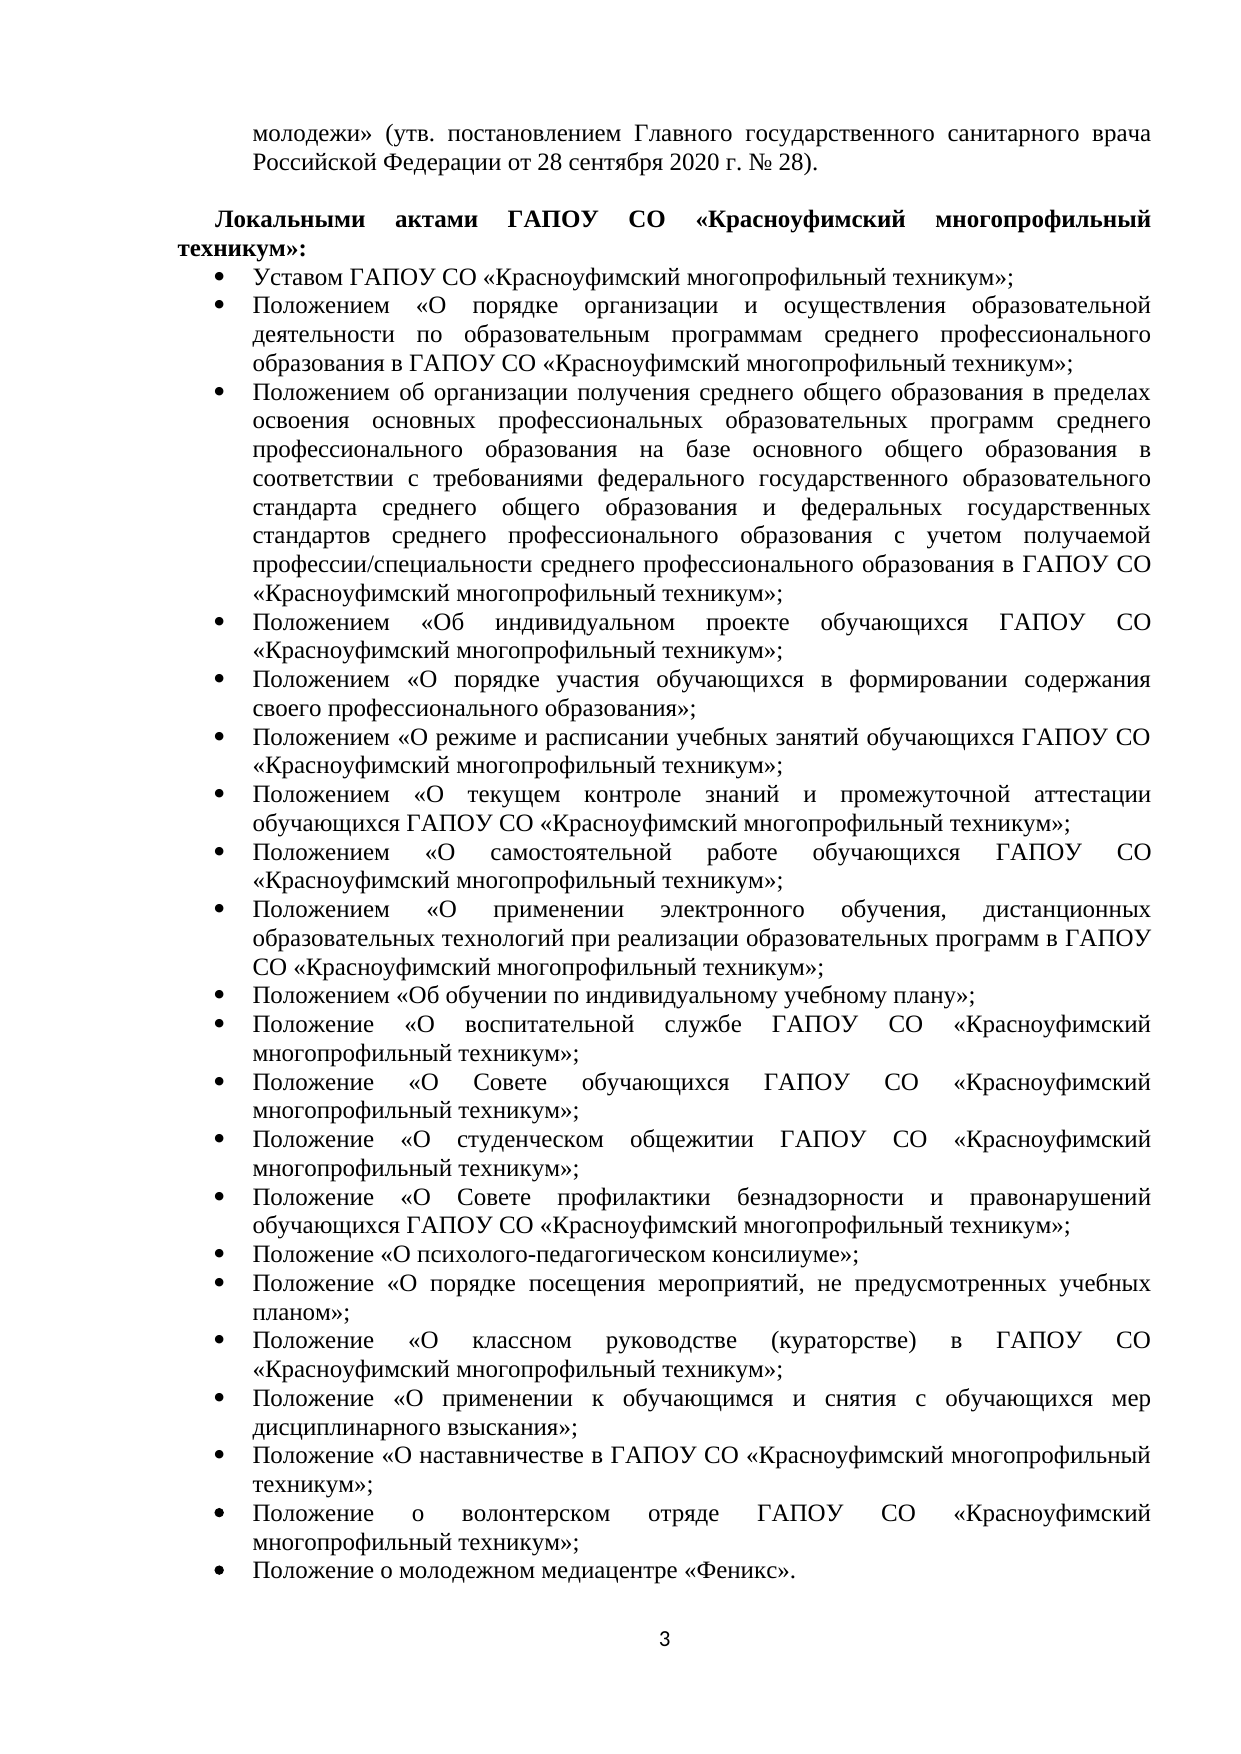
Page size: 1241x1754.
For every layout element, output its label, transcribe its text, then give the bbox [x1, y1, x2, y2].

list Положением «Об индивидуальном проекте обучающихся ГАПОУ СО «Красноуфимский многопрофильный техникум»; [215, 607, 1152, 664]
list Положение о молодежном медиацентре «Феникс». [215, 1556, 1152, 1584]
text Локальными актами ГАПОУ СО «Красноуфимский многопрофильный техникум»: [177, 204, 1152, 262]
list Положением об организации получения среднего общего образования в пределах освоения основных профессиональных образовательных программ среднего профессионального образования на базе основного общего образования в соответствии с требованиями федерального государственного образовательного стандарта среднего общего образования и федеральных государственных стандартов среднего профессионального образования с учетом получаемой профессии/специальности среднего профессионального образования в ГАПОУ СО «Красноуфимский многопрофильный техникум»; [215, 377, 1152, 607]
list Положение «О порядке посещения мероприятий, не предусмотренных учебных планом»; [215, 1268, 1152, 1326]
list Положением «О режиме и расписании учебных занятий обучающихся ГАПОУ СО «Красноуфимский многопрофильный техникум»; [215, 722, 1152, 779]
list Положением «О применении электронного обучения, дистанционных образовательных технологий при реализации образовательных программ в ГАПОУ СО «Красноуфимский многопрофильный техникум»; [215, 894, 1152, 981]
list Положением «О порядке участия обучающихся в формировании содержания своего профессионального образования»; [215, 664, 1152, 722]
list Положение «О Совете обучающихся ГАПОУ СО «Красноуфимский многопрофильный техникум»; [215, 1067, 1152, 1124]
list Положение «О применении к обучающимся и снятия с обучающихся мер дисциплинарного взыскания»; [215, 1383, 1152, 1441]
list Положением «Об обучении по индивидуальному учебному плану»; [215, 981, 1152, 1009]
list Положение «О наставничестве в ГАПОУ СО «Красноуфимский многопрофильный техникум»; [215, 1441, 1152, 1498]
list Уставом ГАПОУ СО «Красноуфимский многопрофильный техникум»; [215, 262, 1152, 291]
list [215, 118, 1152, 176]
list Положением «О текущем контроле знаний и промежуточной аттестации обучающихся ГАПОУ СО «Красноуфимский многопрофильный техникум»; [215, 779, 1152, 837]
list Положением «О самостоятельной работе обучающихся ГАПОУ СО «Красноуфимский многопрофильный техникум»; [215, 837, 1152, 894]
list Положение «О Совете профилактики безнадзорности и правонарушений обучающихся ГАПОУ СО «Красноуфимский многопрофильный техникум»; [215, 1182, 1152, 1239]
list Положение «О воспитательной службе ГАПОУ СО «Красноуфимский многопрофильный техникум»; [215, 1009, 1152, 1067]
list Положением «О порядке организации и осуществления образовательной деятельности по образовательным программам среднего профессионального образования в ГАПОУ СО «Красноуфимский многопрофильный техникум»; [215, 291, 1152, 377]
list Положение «О психолого-педагогическом консилиуме»; [215, 1239, 1152, 1268]
list Положение «О классном руководстве (кураторстве) в ГАПОУ СО «Красноуфимский многопрофильный техникум»; [215, 1326, 1152, 1383]
list Положение о волонтерском отряде ГАПОУ СО «Красноуфимский многопрофильный техникум»; [215, 1498, 1152, 1556]
list Положение «О студенческом общежитии ГАПОУ СО «Красноуфимский многопрофильный техникум»; [215, 1124, 1152, 1182]
